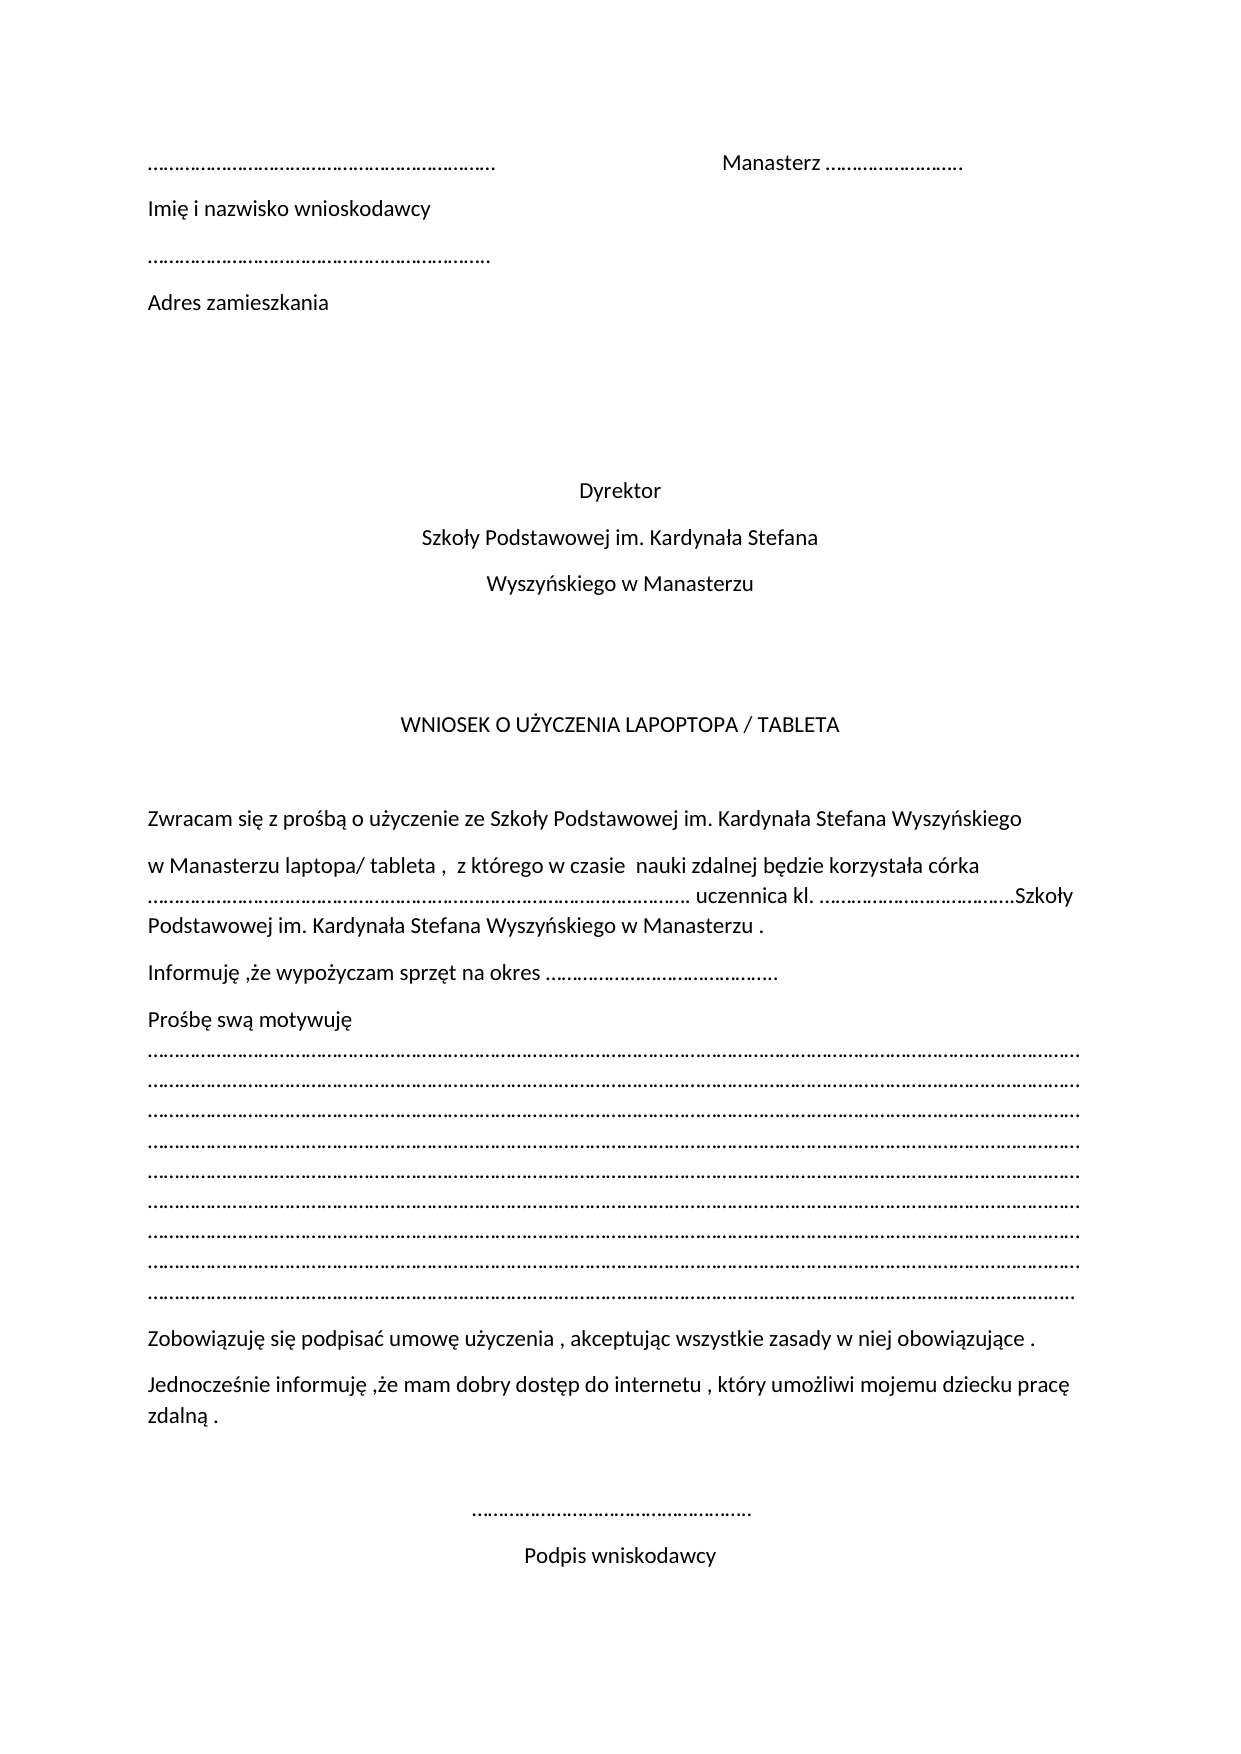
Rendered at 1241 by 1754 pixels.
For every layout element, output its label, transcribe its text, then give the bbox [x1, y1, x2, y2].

text Prośbę swą motywuję …………………………………………………………………………………………………………………………………………………………………………………………………………………………………………………………………………………………………………………………………………………………………………………………………………………………………………………………………………………………………………………………………………………………………………………………………………………………………………………………………………………………………………………………………………………………………………………………………………………………………………………………………………………………………………………………………………………………………………………………………………………………………………………………………………………………………………………………………………………………………………………………………………………………………………………………………………………………………………………………………………………………………………………………………………………………………………………………………….. [148, 1005, 1093, 1305]
text Zobowiązuję się podpisać umowę użyczenia , akceptując wszystkie zasady w niej obowiązujące . [148, 1324, 1093, 1352]
text Adres zamieszkania [148, 288, 1093, 316]
text Dyrektor [148, 476, 1093, 504]
text ………………………………………………………… Manasterz …………………….. [148, 148, 1093, 176]
text WNIOSEK O UŻYCZENIA LAPOPTOPA / TABLETA [148, 710, 1093, 738]
text w Manasterzu laptopa/ tableta , z którego w czasie nauki zdalnej będzie korzystała córka …………………………………………………………………………………………. uczennica kl. ……………………………….Szkoły Podstawowej im. Kardynała Stefana Wyszyńskiego w Manasterzu . [148, 851, 1093, 939]
text Podpis wniskodawcy [148, 1541, 1093, 1569]
text Jednocześnie informuję ,że mam dobry dostęp do internetu , który umożliwi mojemu dziecku pracę zdalną . [148, 1371, 1093, 1429]
text Szkoły Podstawowej im. Kardynała Stefana [148, 523, 1093, 551]
text Imię i nazwisko wnioskodawcy [148, 194, 1093, 222]
text Zwracam się z prośbą o użyczenie ze Szkoły Podstawowej im. Kardynała Stefana Wyszyńskiego [148, 804, 1093, 832]
text Wyszyńskiego w Manasterzu [148, 569, 1093, 597]
text …………………………………………….. [148, 1494, 1093, 1522]
text Informuję ,że wypożyczam sprzęt na okres …………………………………….. [148, 958, 1093, 986]
text ……………………………………………………….. [148, 241, 1093, 269]
